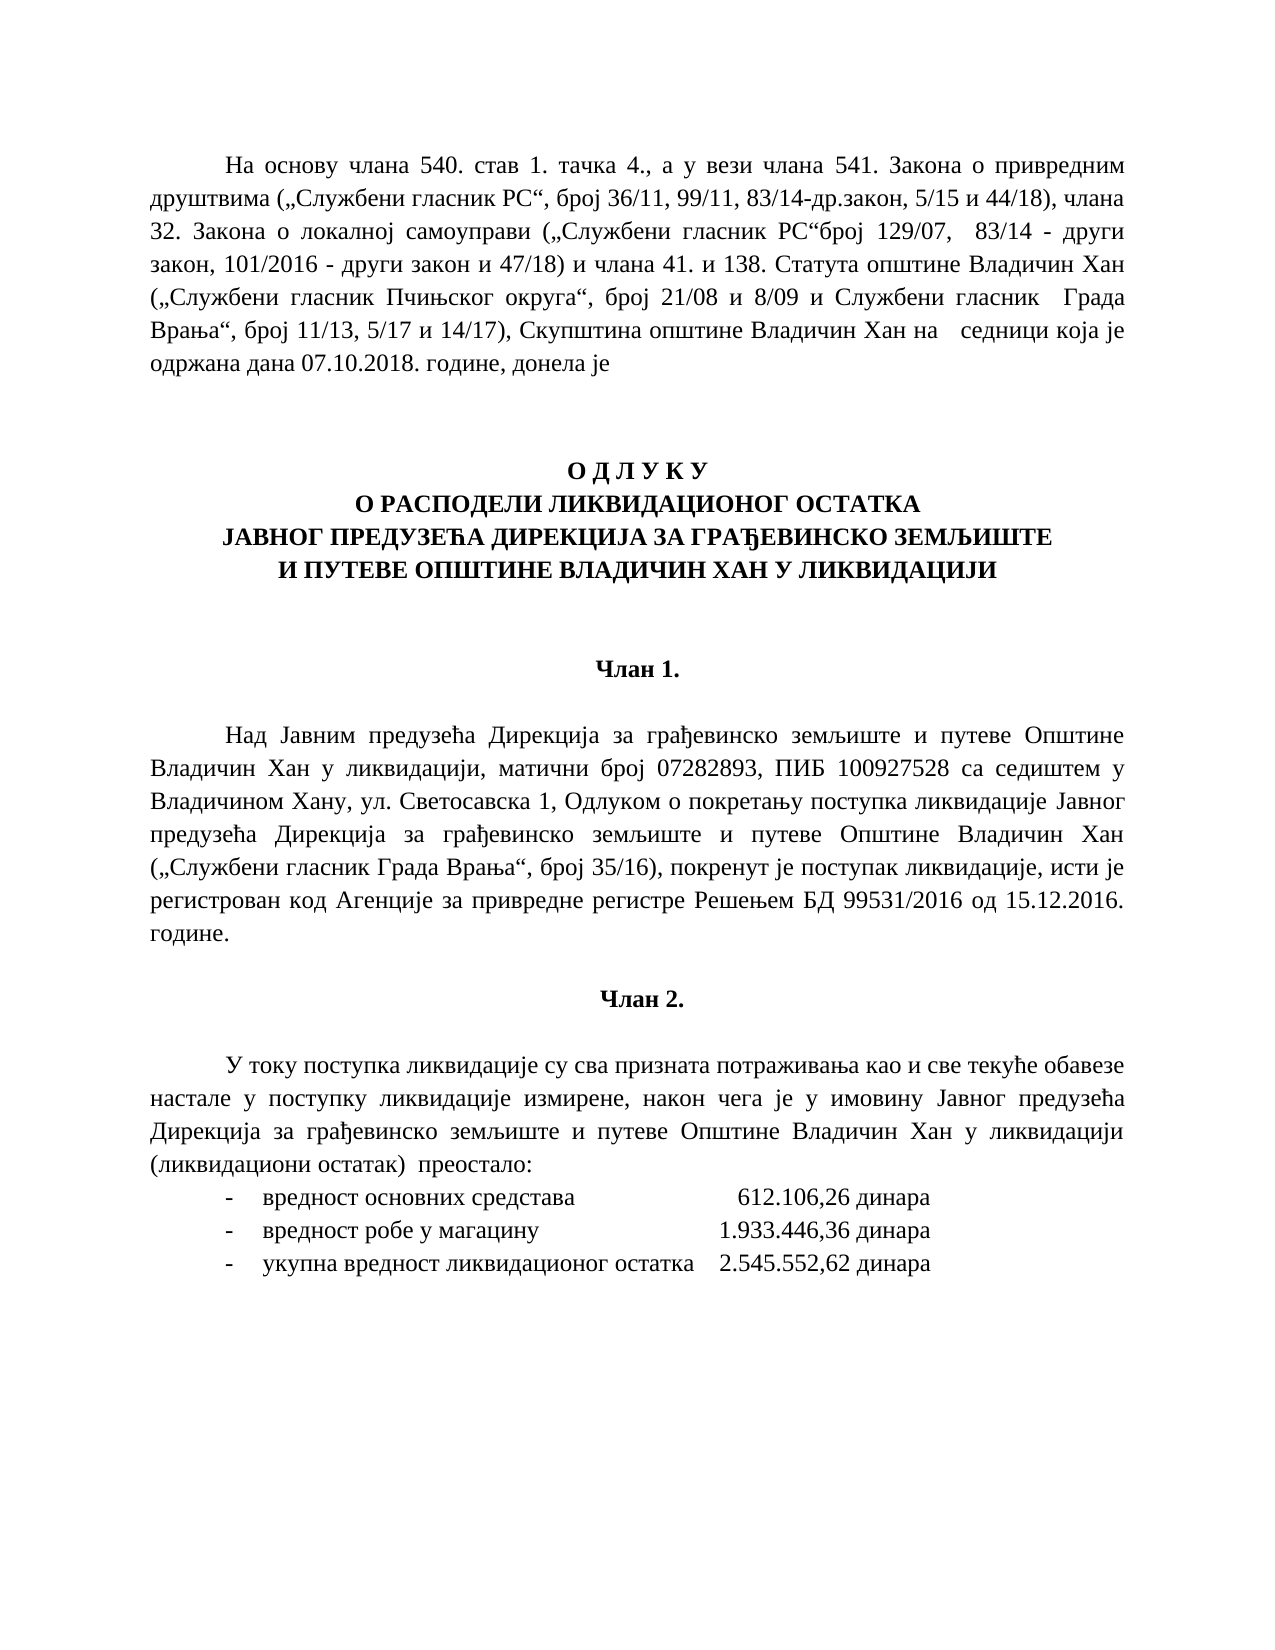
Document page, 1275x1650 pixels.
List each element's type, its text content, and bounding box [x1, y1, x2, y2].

text О Д Л У К У [150, 456, 1125, 484]
list вредност основних средстава 612.106,26 динара [225, 1182, 1125, 1211]
text На основу члана 540. став 1. тачка 4., а у вези члана 541. Закона о привредним друштвима („Службени гласник РС“, број 36/11, 99/11, 83/14-др.закон, 5/15 и 44/18), члана 32. Закона о локалној самоуправи („Службени гласник РС“број 129/07, 83/14 - други закон, 101/2016 - други закон и 47/18) и члана 41. и 138. Статута општине Владичин Хан („Службени гласник Пчињског округа“, број 21/08 и 8/09 и Службени гласник Града Врања“, број 11/13, 5/17 и 14/17), Скупштина општине Владичин Хан на седници која је одржана дана 07.10.2018. године, донела је [150, 150, 1125, 377]
text И ПУТЕВЕ ОПШТИНЕ ВЛАДИЧИН ХАН У ЛИКВИДАЦИЈИ [150, 555, 1125, 584]
text ЈАВНОГ ПРЕДУЗЕЋА ДИРЕКЦИЈА ЗА ГРАЂЕВИНСКО ЗЕМЉИШТЕ [150, 522, 1125, 551]
list укупна вредност ликвидационог остатка 2.545.552,62 динара [225, 1248, 1125, 1277]
list вредност робе у магацину 1.933.446,36 динара [225, 1215, 1125, 1244]
text Члан 2. [525, 984, 1125, 1013]
text У току поступка ликвидације су сва призната потраживања као и све текуће обавезе настале у поступку ликвидације измирене, након чега је у имовину Јавног предузећа Дирекција за грађевинско земљиште и путеве Општине Владичин Хан у ликвидацији (ликвидациони остатак) преостало: [150, 1050, 1125, 1178]
text Над Јавним предузећа Дирекција за грађевинско земљиште и путеве Општине Владичин Хан у ликвидацији, матични број 07282893, ПИБ 100927528 са седиштем у Владичином Хану, ул. Светосавска 1, Одлуком о покретању поступка ликвидације Јавног предузећа Дирекција за грађевинско земљиште и путеве Општине Владичин Хан („Службени гласник Града Врања“, број 35/16), покренут је поступак ликвидације, исти је регистрован код Агенције за привредне регистре Решењем БД 99531/2016 од 15.12.2016. године. [150, 720, 1125, 947]
text О РАСПОДЕЛИ ЛИКВИДАЦИОНОГ ОСТАТКА [150, 489, 1125, 518]
text Члан 1. [150, 654, 1125, 683]
